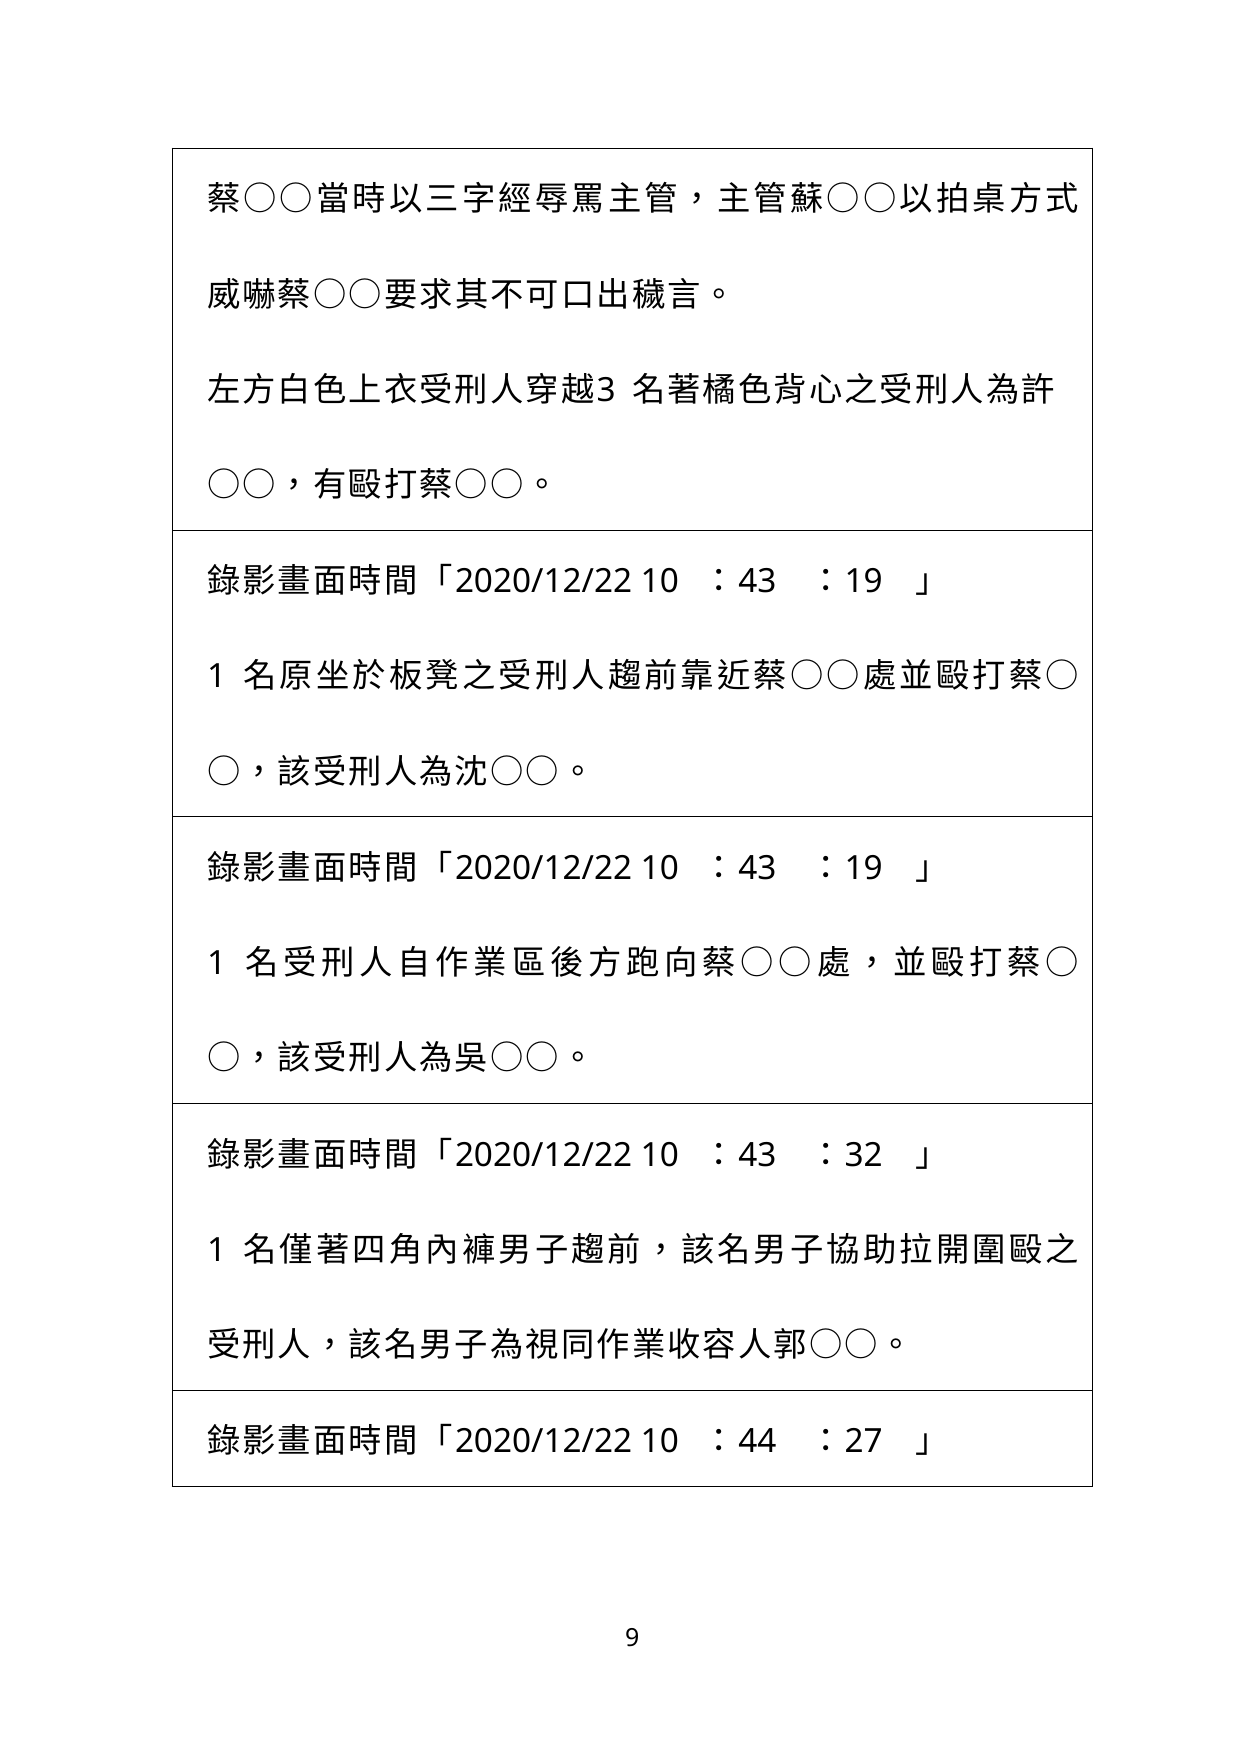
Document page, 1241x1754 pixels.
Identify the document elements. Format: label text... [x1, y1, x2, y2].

table_cell 錄影畫面時間「2020/12/22 10：43：32」 1名僅著四角內褲男子趨前，該名男子協助拉開圍毆之受刑人，該名男子為視同作業收容人郭○○。 [173, 1104, 1092, 1389]
table_cell 錄影畫面時間「2020/12/22 10：43：19」 1名原坐於板凳之受刑人趨前靠近蔡○○處並毆打蔡○○，該受刑人為沈○○。 [173, 531, 1092, 816]
table_cell 錄影畫面時間「2020/12/22 10：44：27」 原蹲著受刑人起身直指門口叫囂，該受刑人為許○○。 [173, 1391, 1092, 1486]
table_cell 錄影畫面時間「2020/12/22 10：43：19」 1名受刑人自作業區後方跑向蔡○○處，並毆打蔡○○，該受刑人為吳○○。 [173, 817, 1092, 1103]
table_cell 錄影畫面時間「2020/12/22 10：43：17」 蔡○○當時以三字經辱罵主管，主管蘇○○以拍桌方式威嚇蔡○○要求其不可口出穢言。 左方白色上衣受刑人穿越3名著橘色背心之受刑人為許○○，有毆打蔡○○。 [173, 149, 1092, 529]
